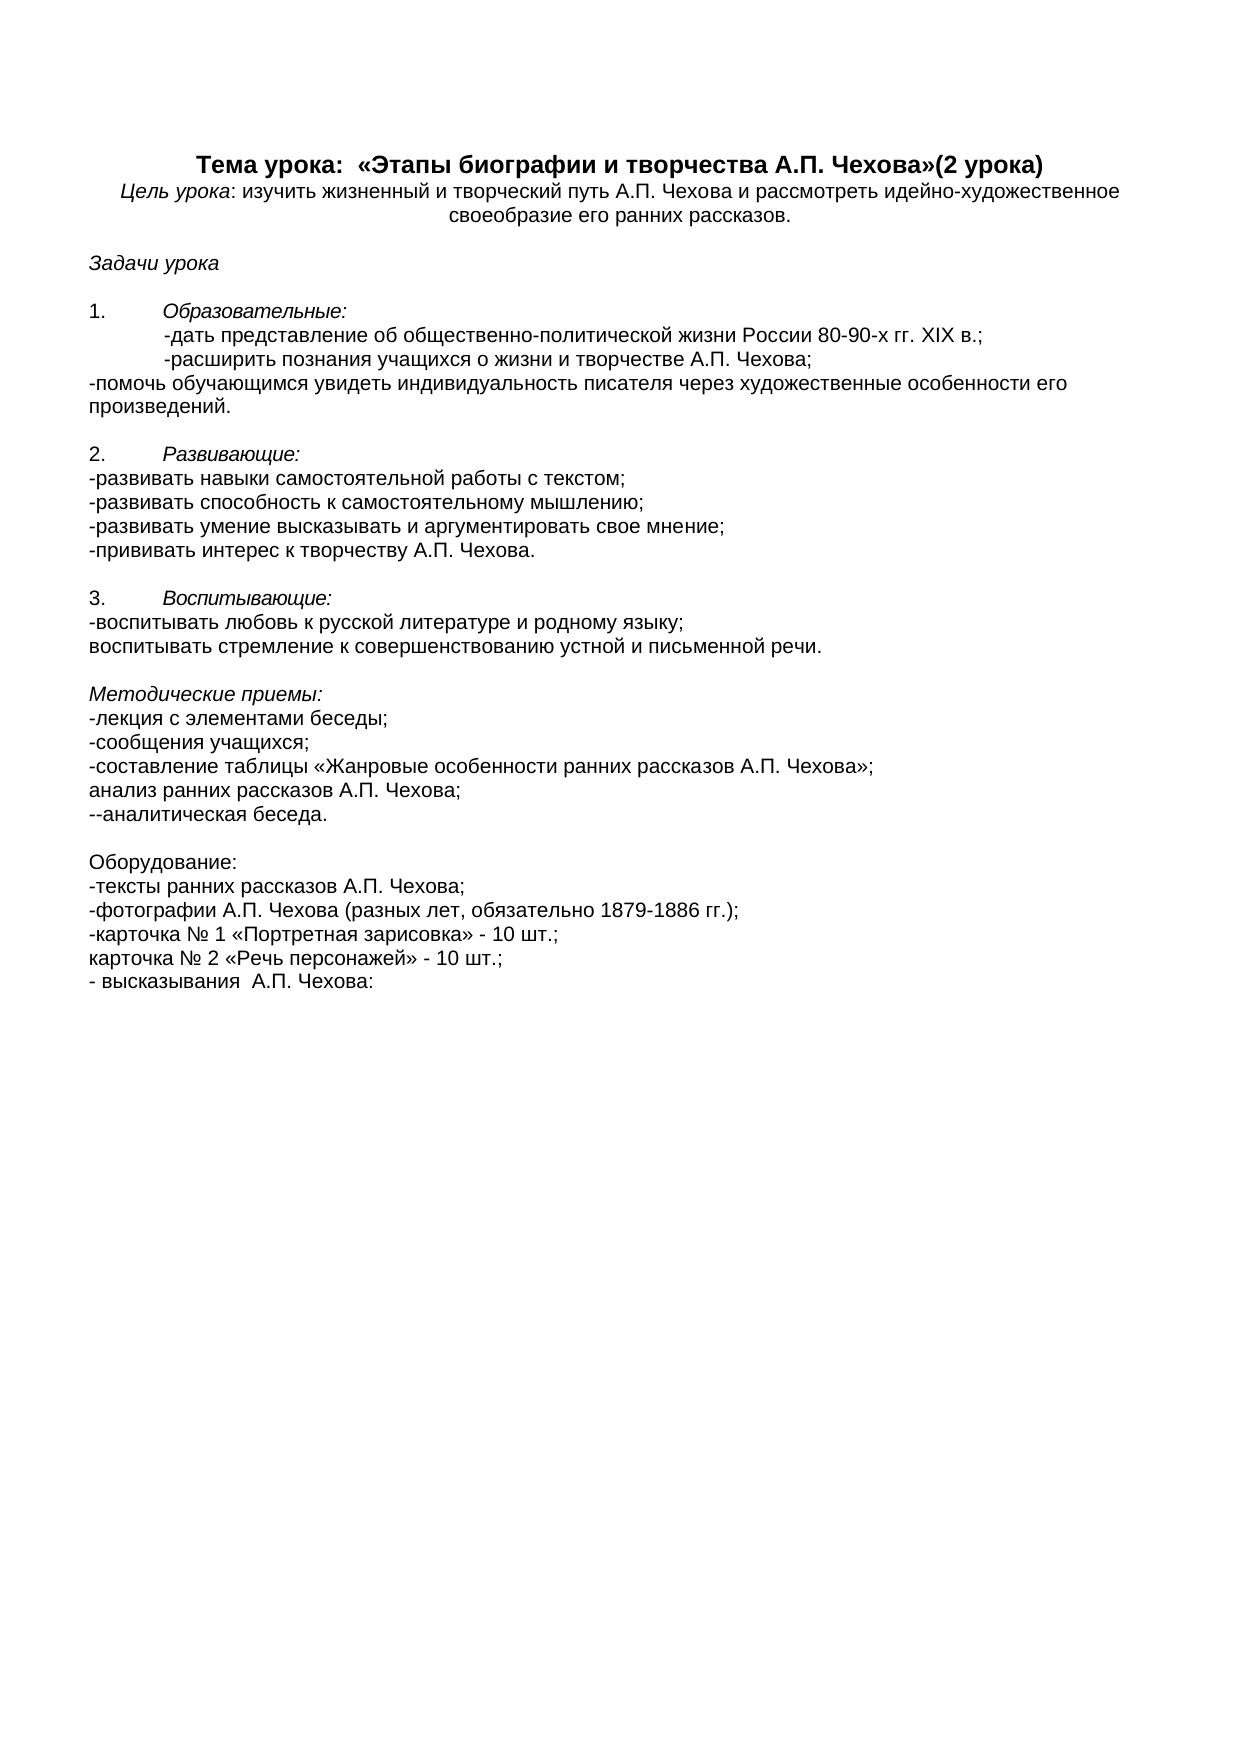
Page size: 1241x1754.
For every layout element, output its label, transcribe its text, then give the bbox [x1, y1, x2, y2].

text -воспитывать любовь к русской литературе и родному языку; [89, 610, 1151, 634]
text Методические приемы: [89, 682, 1151, 706]
text -развивать умение высказывать и аргументировать свое мнение; [89, 514, 1151, 538]
text -развивать способность к самостоятельному мышлению; [89, 490, 1151, 514]
text -помочь обучающимся увидеть индивидуальность писателя через художественные особенности его произведений. [89, 370, 1151, 418]
text карточка № 2 «Речь персонажей» - 10 шт.; [89, 945, 1151, 969]
text -лекция с элементами беседы; [89, 706, 1151, 730]
text -прививать интерес к творчеству А.П. Чехова. [89, 538, 1151, 562]
text анализ ранних рассказов А.П. Чехова; [89, 778, 1151, 802]
text 3. Воспитывающие: [89, 586, 1151, 610]
text 2. Развивающие: [89, 442, 1151, 466]
text Тема урока: «Этапы биографии и творчества А.П. Чехова»(2 урока) [89, 150, 1151, 179]
text -карточка № 1 «Портретная зарисовка» - 10 шт.; [89, 921, 1151, 945]
list -дать представление об общественно-политической жизни России 80-90-х гг. XIX в.; [164, 322, 1151, 346]
text Задачи урока [89, 251, 1151, 274]
text --аналитическая беседа. [89, 802, 1151, 826]
text -развивать навыки самостоятельной работы с текстом; [89, 466, 1151, 490]
list -расширить познания учащихся о жизни и творчестве А.П. Чехова; [164, 346, 1151, 370]
text Цель урока: изучить жизненный и творческий путь А.П. Чехова и рассмотреть идейно-художественное своеобразие его ранних рассказов. [89, 179, 1151, 227]
text -тексты ранних рассказов А.П. Чехова; [89, 873, 1151, 897]
text -сообщения учащихся; [89, 730, 1151, 754]
text -фотографии А.П. Чехова (разных лет, обязательно 1879-1886 гг.); [89, 897, 1151, 921]
text 1. Образовательные: [89, 298, 1151, 322]
text Оборудование: [89, 849, 1151, 873]
text - высказывания А.П. Чехова: [89, 969, 1151, 993]
text воспитывать стремление к совершенствованию устной и письменной речи. [89, 634, 1151, 658]
text -составление таблицы «Жанровые особенности ранних рассказов А.П. Чехова»; [89, 754, 1151, 778]
